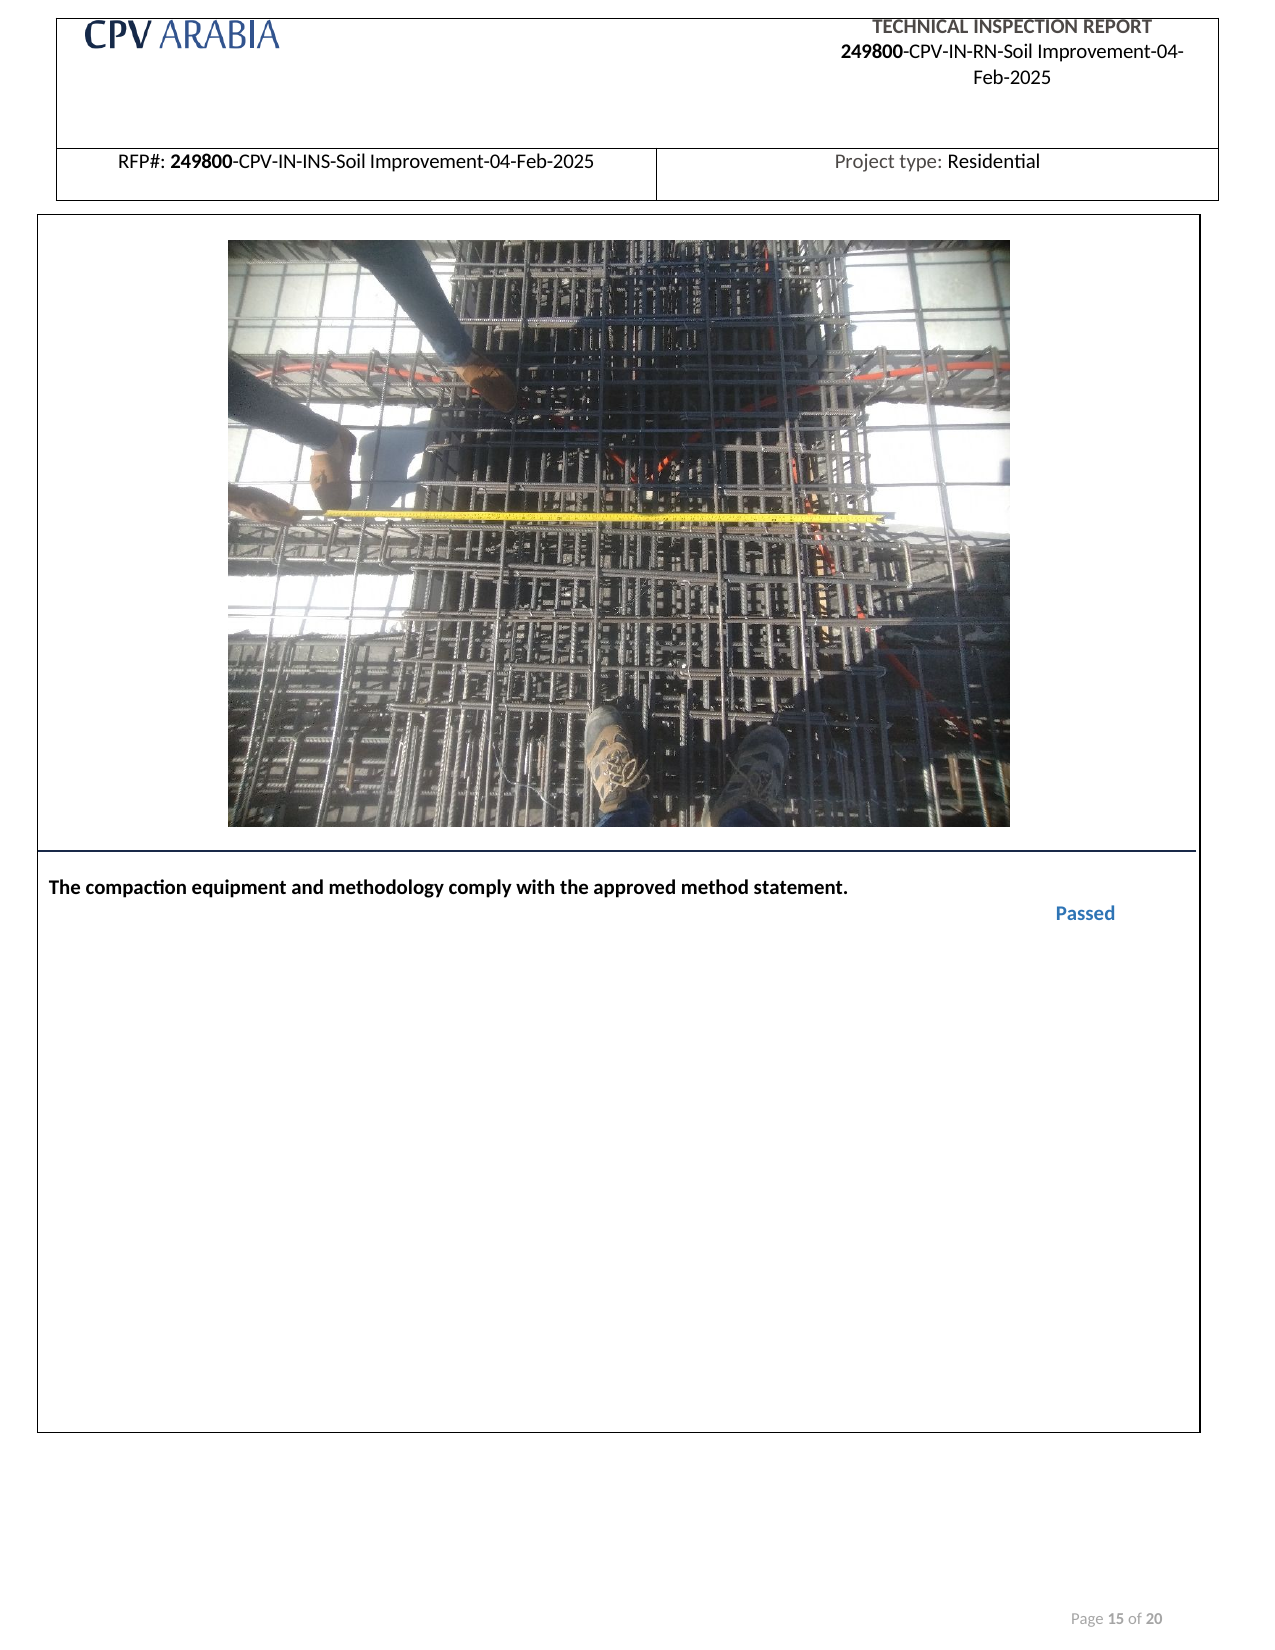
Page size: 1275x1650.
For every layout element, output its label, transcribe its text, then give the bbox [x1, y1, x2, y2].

table_cell The compaction equipment and methodology comply with the approved method statement. Passed [38, 215, 1199, 1432]
picture [80, 19, 287, 52]
picture [228, 240, 1010, 827]
